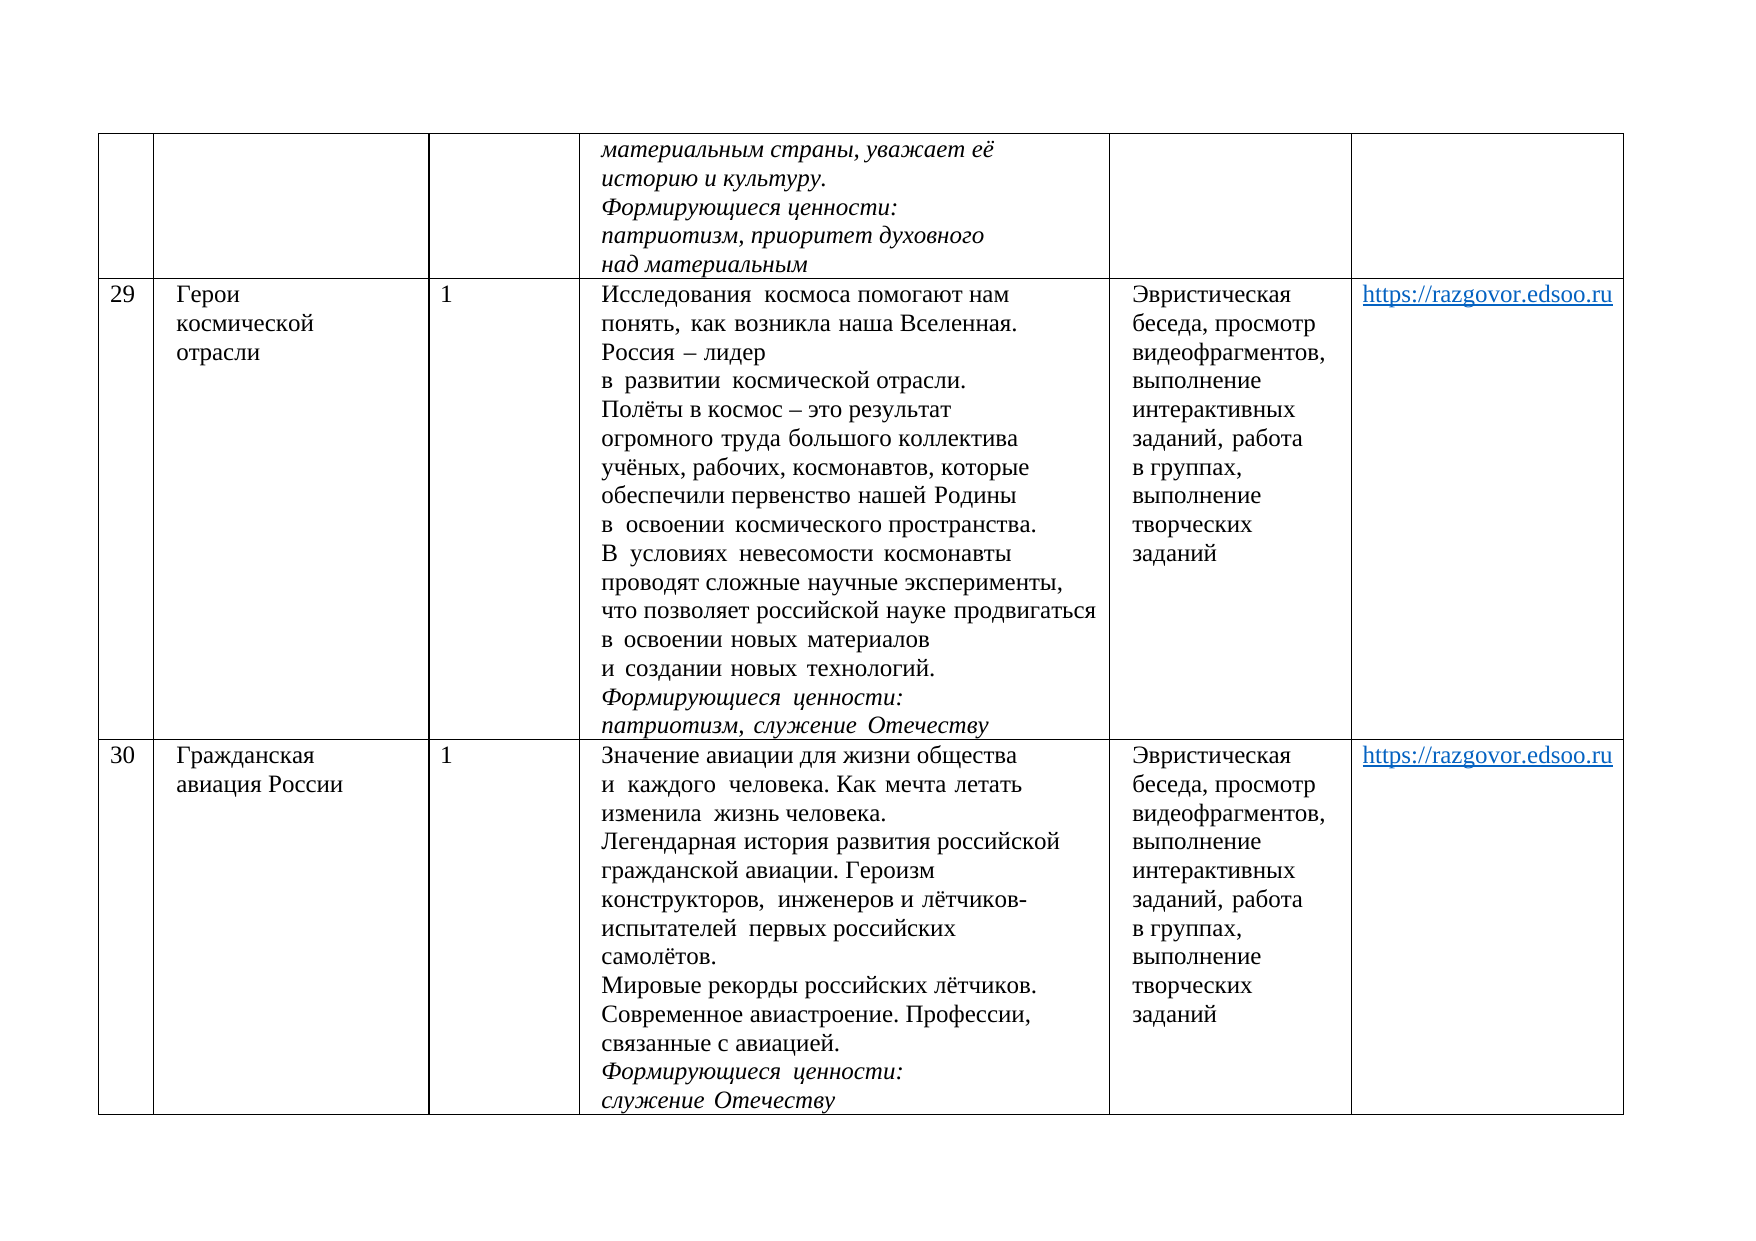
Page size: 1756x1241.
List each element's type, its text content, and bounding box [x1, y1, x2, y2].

table_cell 1 [430, 740, 579, 1114]
table_cell 1 [430, 134, 579, 278]
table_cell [1110, 740, 1351, 1114]
table_cell 29 [99, 279, 153, 739]
table_cell 1 [430, 279, 579, 739]
table_cell Эвристическая беседа, просмотр видеофрагментов, выполнение интерактивных заданий, работа в группах, выполнение творческих заданий [1110, 279, 1351, 739]
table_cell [1110, 134, 1351, 278]
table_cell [580, 134, 1109, 278]
table_cell Значение авиации для жизни общества и каждого человека. Как мечта летать изменила жизнь человека. Легендарная история развития российской гражданской авиации. Героизм конструкторов, инженеров и лётчиков-испытателей первых российских самолётов. Мировые рекорды российских лётчиков. Современное авиастроение. Профессии, связанные с авиацией. Формирующиеся ценности: служение Отечеству [580, 740, 1109, 1114]
table_cell https://razgovor.edsoo.ru [1352, 279, 1623, 739]
table_cell Исследования космоса помогают нам понять, как возникла наша Вселенная. Россия – лидер в развитии космической отрасли. Полёты в космос – это результат огромного труда большого коллектива учёных, рабочих, космонавтов, которые обеспечили первенство нашей Родины в освоении космического пространства. В условиях невесомости космонавты проводят сложные научные эксперименты, что позволяет российской науке продвигаться в освоении новых материалов и создании новых технологий. Формирующиеся ценности: патриотизм, служение Отечеству [580, 279, 1109, 739]
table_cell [1352, 740, 1623, 1114]
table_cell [154, 134, 428, 278]
table_cell 30 [99, 740, 153, 1114]
table_cell Гражданская авиация России [154, 740, 428, 1114]
table_cell Герои космической отрасли [154, 279, 428, 739]
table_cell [1352, 134, 1623, 278]
table_cell 28 [99, 134, 153, 278]
